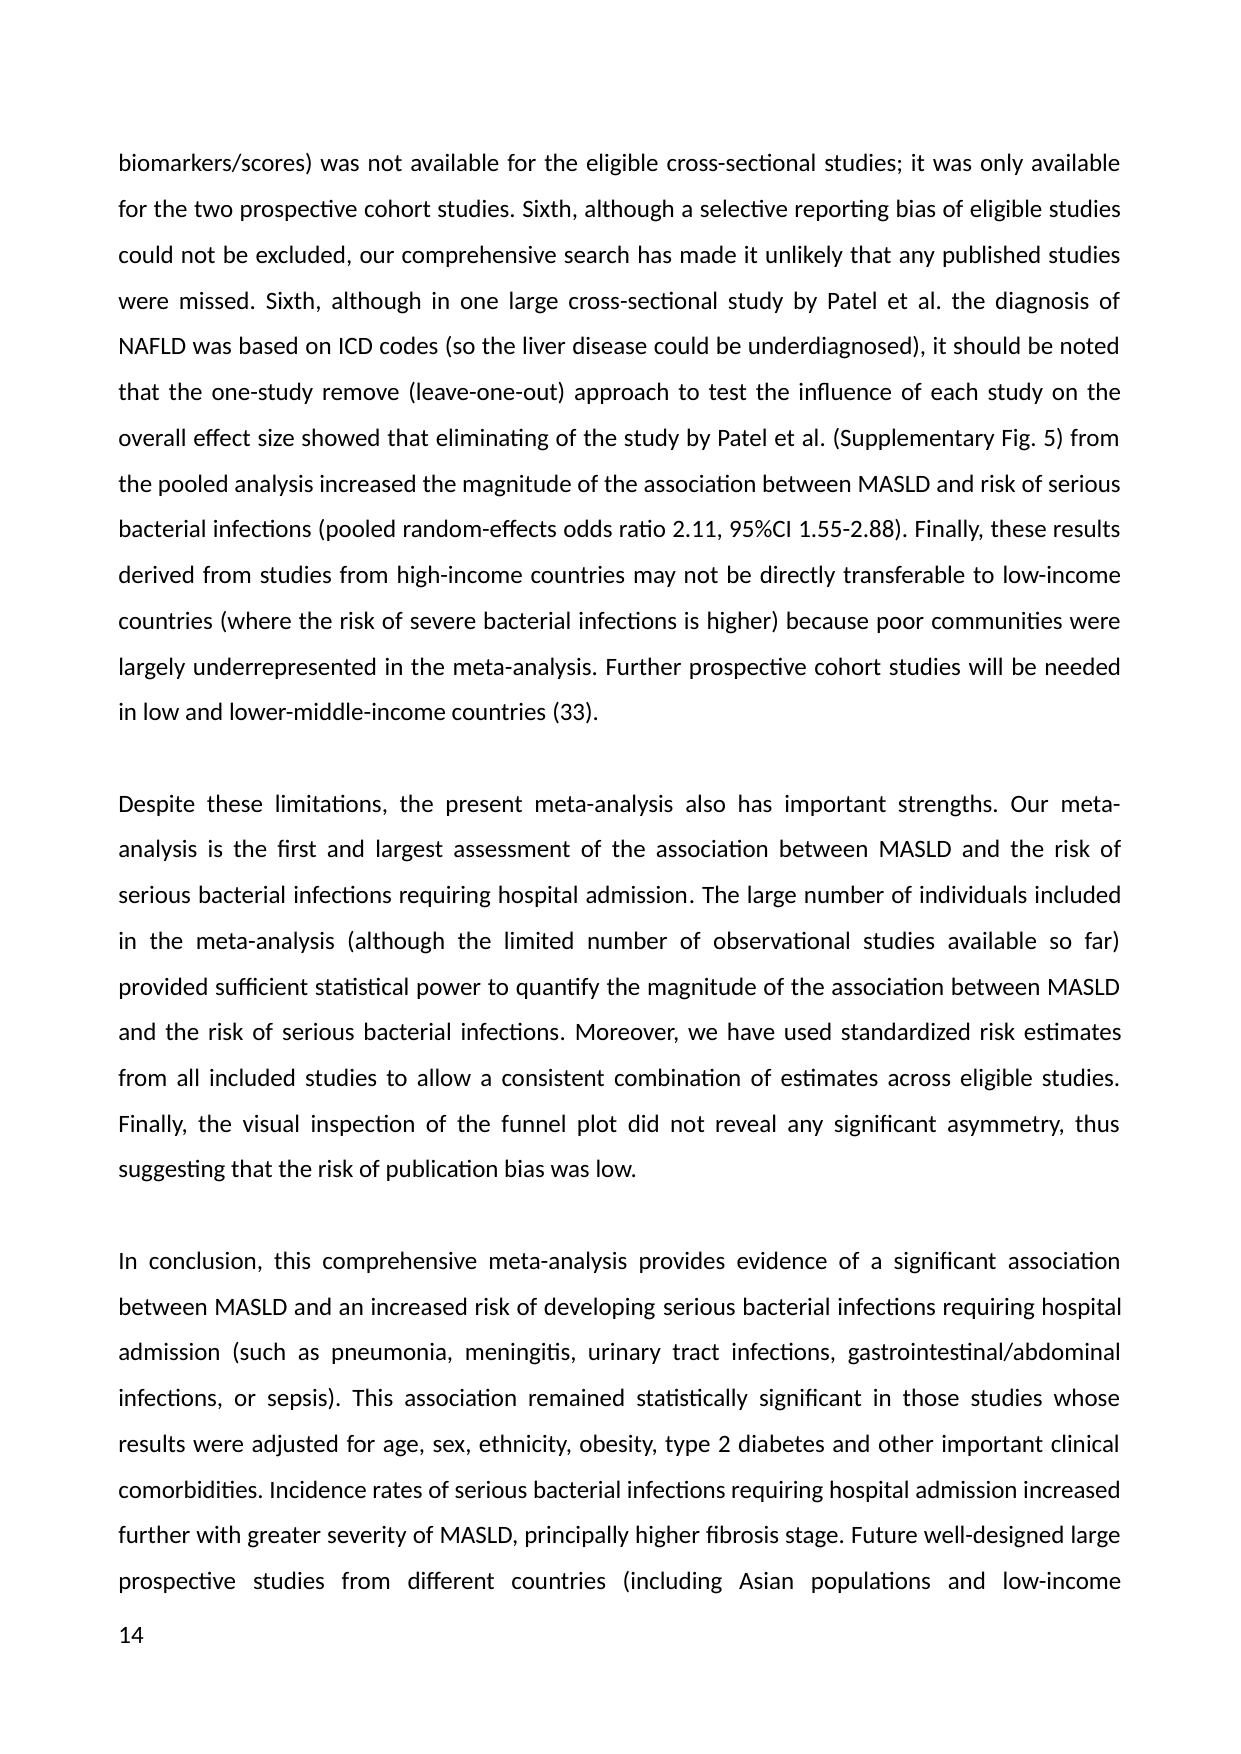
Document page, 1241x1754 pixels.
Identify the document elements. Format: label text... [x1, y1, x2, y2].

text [118, 1245, 1122, 1596]
text Despite these limitations, the present meta-analysis also has important strengths. Our meta-analysis is the first and largest assessment of the association between MASLD and the risk of serious bacterial infections requiring hospital admission. The large number of individuals included in the meta-analysis (although the limited number of observational studies available so far) provided sufficient statistical power to quantify the magnitude of the association between MASLD and the risk of serious bacterial infections. Moreover, we have used standardized risk estimates from all included studies to allow a consistent combination of estimates across eligible studies. Finally, the visual inspection of the funnel plot did not reveal any significant asymmetry, thus suggesting that the risk of publication bias was low. [118, 788, 1122, 1184]
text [118, 148, 1122, 727]
